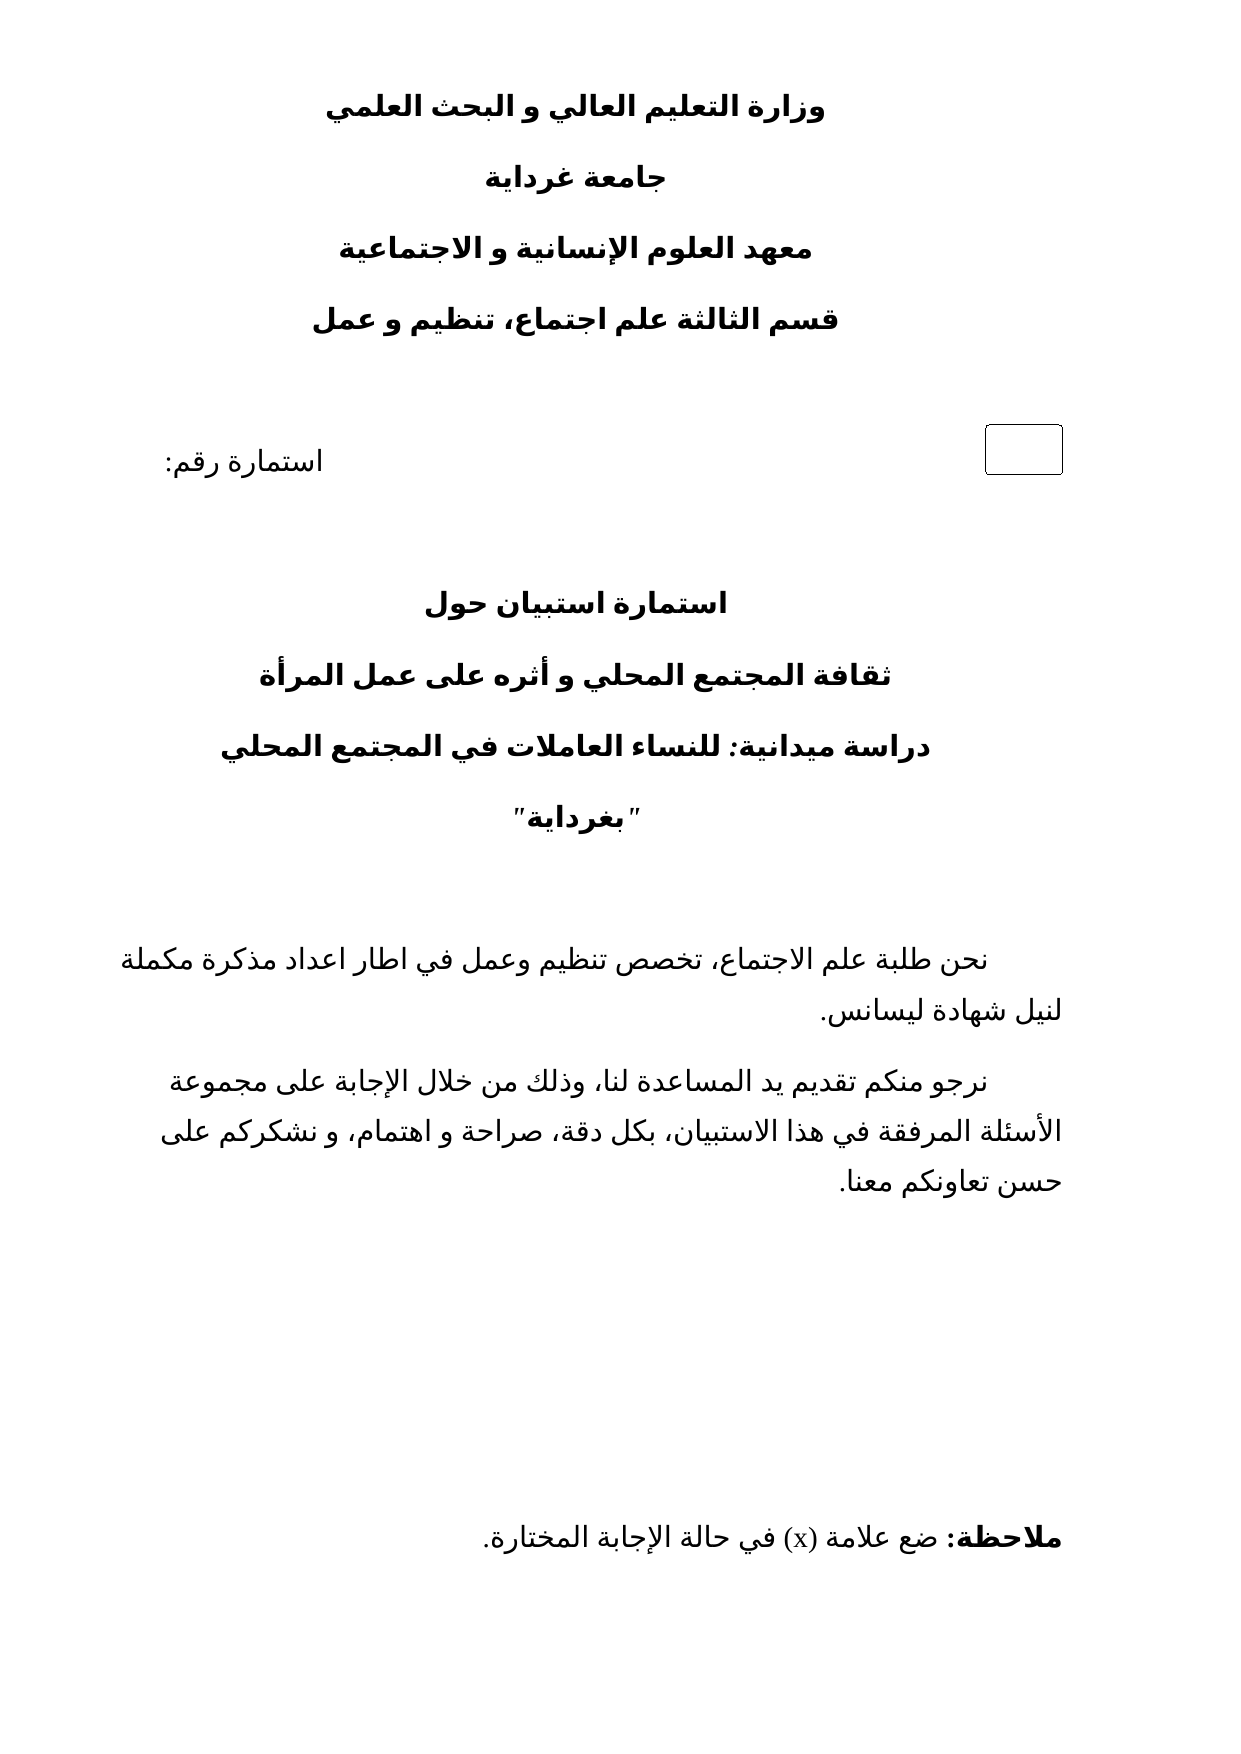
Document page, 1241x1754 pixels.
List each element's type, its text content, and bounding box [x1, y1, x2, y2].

text نرجو منكم تقديم يد المساعدة لنا، وذلك من خلال الإجابة على مجموعة الأسئلة المرفقة في هذا الاستبيان، بكل دقة، صراحة و اهتمام، و نشكركم على حسن تعاونكم معنا. [89, 1064, 1063, 1198]
text ثقافة المجتمع المحلي و أثره على عمل المرأة [89, 658, 1063, 691]
text استمارة استبيان حول [89, 587, 1063, 620]
text قسم الثالثة علم اجتماع، تنظيم و عمل [89, 302, 1063, 336]
text استمارة رقم: [89, 444, 1063, 478]
text معهد العلوم الإنسانية و الاجتماعية [89, 231, 1063, 264]
text جامعة غرداية [89, 160, 1063, 193]
text "بغرداية" [89, 800, 1063, 834]
text دراسة ميدانية: للنساء العاملات في المجتمع المحلي [89, 729, 1063, 762]
text ملاحظة: ضع علامة (x) في حالة الإجابة المختارة. [89, 1520, 1063, 1554]
text نحن طلبة علم الاجتماع، تخصص تنظيم وعمل في اطار اعداد مذكرة مكملة لنيل شهادة ليسانس. [89, 942, 1063, 1026]
text وزارة التعليم العالي و البحث العلمي [89, 89, 1063, 122]
